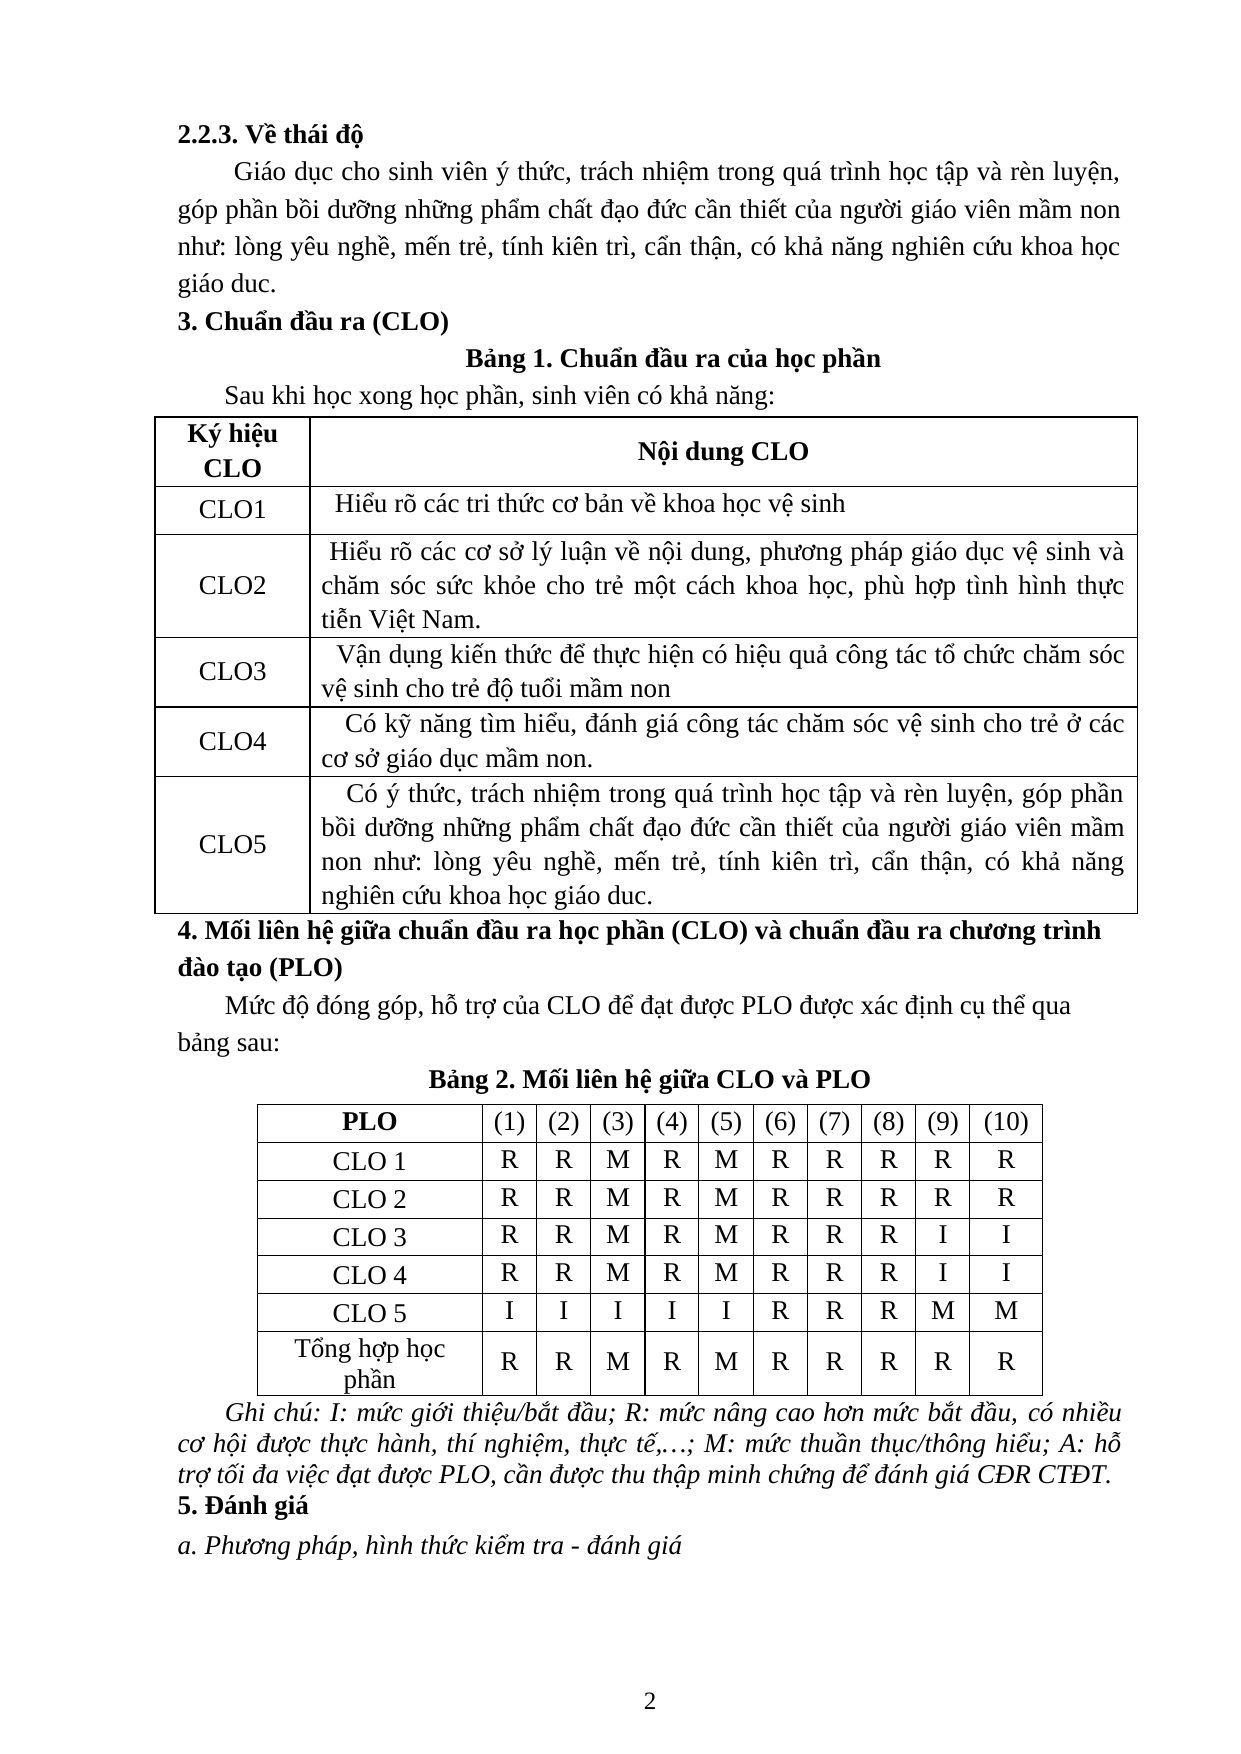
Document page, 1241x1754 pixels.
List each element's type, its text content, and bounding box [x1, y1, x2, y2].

table_cell R [646, 1256, 698, 1293]
table_cell CLO 2 [258, 1181, 482, 1217]
table_cell R [970, 1332, 1042, 1394]
table_header (3) [591, 1105, 644, 1142]
table_cell CLO 3 [258, 1219, 482, 1255]
list Mức độ đóng góp, hỗ trợ của CLO để đạt được PLO được xác định cụ thể qua bảng sau: [177, 989, 1122, 1057]
table_cell R [808, 1181, 861, 1217]
table_cell M [591, 1143, 644, 1179]
table_cell M [970, 1294, 1042, 1331]
table_cell R [754, 1332, 807, 1394]
table_header (1) [483, 1105, 536, 1142]
table_header Nội dung CLO [311, 418, 1137, 486]
table_cell Có ý thức, trách nhiệm trong quá trình học tập và rèn luyện, góp phần bồi dưỡng những phẩm chất đạo đức cần thiết của người giáo viên mầm non như: lòng yêu nghề, mến trẻ, tính kiên trì, cẩn thận, có khả năng nghiên cứu khoa học giáo duc. [311, 777, 1137, 913]
table_cell R [483, 1219, 536, 1255]
table_cell R [646, 1181, 698, 1217]
table_cell R [862, 1332, 915, 1394]
list Bảng 2. Mối liên hệ giữa CLO và PLO [177, 1063, 1122, 1094]
table_cell R [862, 1219, 915, 1255]
table_cell I [646, 1294, 698, 1331]
table_cell R [862, 1294, 915, 1331]
table_cell R [483, 1181, 536, 1217]
text Bảng 1. Chuẩn đầu ra của học phần [224, 342, 1122, 373]
table_cell I [970, 1256, 1042, 1293]
table_cell R [970, 1143, 1042, 1179]
table_cell M [699, 1219, 753, 1255]
text Sau khi học xong học phần, sinh viên có khả năng: [224, 379, 1122, 410]
table_header (2) [537, 1105, 590, 1142]
table_cell CLO 4 [258, 1256, 482, 1293]
table_cell Tổng hợp học phần [258, 1332, 482, 1394]
table_cell R [808, 1143, 861, 1179]
table_cell CLO5 [156, 777, 309, 913]
table_cell M [699, 1332, 753, 1394]
table_cell Hiểu rõ các cơ sở lý luận về nội dung, phương pháp giáo dục vệ sinh và chăm sóc sức khỏe cho trẻ một cách khoa học, phù hợp tình hình thực tiễn Việt Nam. [311, 535, 1137, 637]
table_cell R [916, 1143, 969, 1179]
table_header (5) [699, 1105, 753, 1142]
table_cell R [483, 1332, 536, 1394]
text 3. Chuẩn đầu ra (CLO) [177, 304, 1122, 336]
table_cell R [483, 1256, 536, 1293]
table_cell R [862, 1181, 915, 1217]
table_cell R [862, 1143, 915, 1179]
text Giáo dục cho sinh viên ý thức, trách nhiệm trong quá trình học tập và rèn luyện, góp phần bồi dưỡng những phẩm chất đạo đức cần thiết của người giáo viên mầm non như: lòng yêu nghề, mến trẻ, tính kiên trì, cẩn thận, có khả năng nghiên cứu khoa học giáo duc. [177, 155, 1122, 298]
table_cell M [699, 1143, 753, 1179]
table_cell R [808, 1332, 861, 1394]
table_cell R [646, 1219, 698, 1255]
table_header (10) [970, 1105, 1042, 1142]
table_cell M [591, 1219, 644, 1255]
table_cell I [537, 1294, 590, 1331]
table_cell R [916, 1332, 969, 1394]
table_cell I [970, 1219, 1042, 1255]
table_cell R [537, 1181, 590, 1217]
table_cell R [483, 1143, 536, 1179]
table_cell M [591, 1256, 644, 1293]
table_cell R [916, 1181, 969, 1217]
table_header (7) [808, 1105, 861, 1142]
table_cell R [537, 1256, 590, 1293]
table_cell R [970, 1181, 1042, 1217]
table_cell R [537, 1219, 590, 1255]
table_cell CLO 5 [258, 1294, 482, 1331]
table_cell M [916, 1294, 969, 1331]
table_cell I [916, 1219, 969, 1255]
table_cell R [808, 1219, 861, 1255]
table_cell I [483, 1294, 536, 1331]
table_header (6) [754, 1105, 807, 1142]
table_cell R [537, 1143, 590, 1179]
table_cell R [754, 1181, 807, 1217]
table_cell R [537, 1332, 590, 1394]
text 5. Đánh giá [177, 1489, 1122, 1520]
table_header (9) [916, 1105, 969, 1142]
table_cell R [646, 1332, 698, 1394]
table_cell I [916, 1256, 969, 1293]
text Ghi chú: I: mức giới thiệu/bắt đầu; R: mức nâng cao hơn mức bắt đầu, có nhiều cơ hội được thực hành, thí nghiệm, thực tế,…; M: mức thuần thục/thông hiểu; A: hỗ trợ tối đa việc đạt được PLO, cần được thu thập minh chứng để đánh giá CĐR CTĐT. [177, 1396, 1122, 1489]
table_cell CLO2 [156, 535, 309, 637]
text 2.2.3. Về thái độ [177, 118, 1122, 149]
table_header (4) [646, 1105, 698, 1142]
table_cell R [754, 1294, 807, 1331]
list 4. Mối liên hệ giữa chuẩn đầu ra học phần (CLO) và chuẩn đầu ra chương trình đào tạo (PLO) [177, 914, 1122, 983]
table_cell M [699, 1181, 753, 1217]
table_cell CLO3 [156, 638, 309, 706]
table_cell R [754, 1256, 807, 1293]
table_cell I [699, 1294, 753, 1331]
table_cell I [591, 1294, 644, 1331]
table_cell Hiểu rõ các tri thức cơ bản về khoa học vệ sinh [311, 487, 1137, 534]
table_cell CLO1 [156, 487, 309, 534]
table_cell R [862, 1256, 915, 1293]
table_cell R [754, 1143, 807, 1179]
table_cell Có kỹ năng tìm hiểu, đánh giá công tác chăm sóc vệ sinh cho trẻ ở các cơ sở giáo dục mầm non. [311, 708, 1137, 776]
table_cell R [754, 1219, 807, 1255]
table_header Ký hiệu CLO [156, 418, 309, 486]
table_cell CLO 1 [258, 1143, 482, 1179]
table_header PLO [258, 1105, 482, 1142]
list a. Phương pháp, hình thức kiểm tra - đánh giá [177, 1529, 1122, 1561]
table_cell M [591, 1332, 644, 1394]
table_header (8) [862, 1105, 915, 1142]
table_cell R [808, 1294, 861, 1331]
table_cell R [646, 1143, 698, 1179]
table_cell R [808, 1256, 861, 1293]
table_cell CLO4 [156, 708, 309, 776]
table_cell M [591, 1181, 644, 1217]
table_cell Vận dụng kiến thức để thực hiện có hiệu quả công tác tổ chức chăm sóc vệ sinh cho trẻ độ tuổi mầm non [311, 638, 1137, 706]
table_cell M [699, 1256, 753, 1293]
